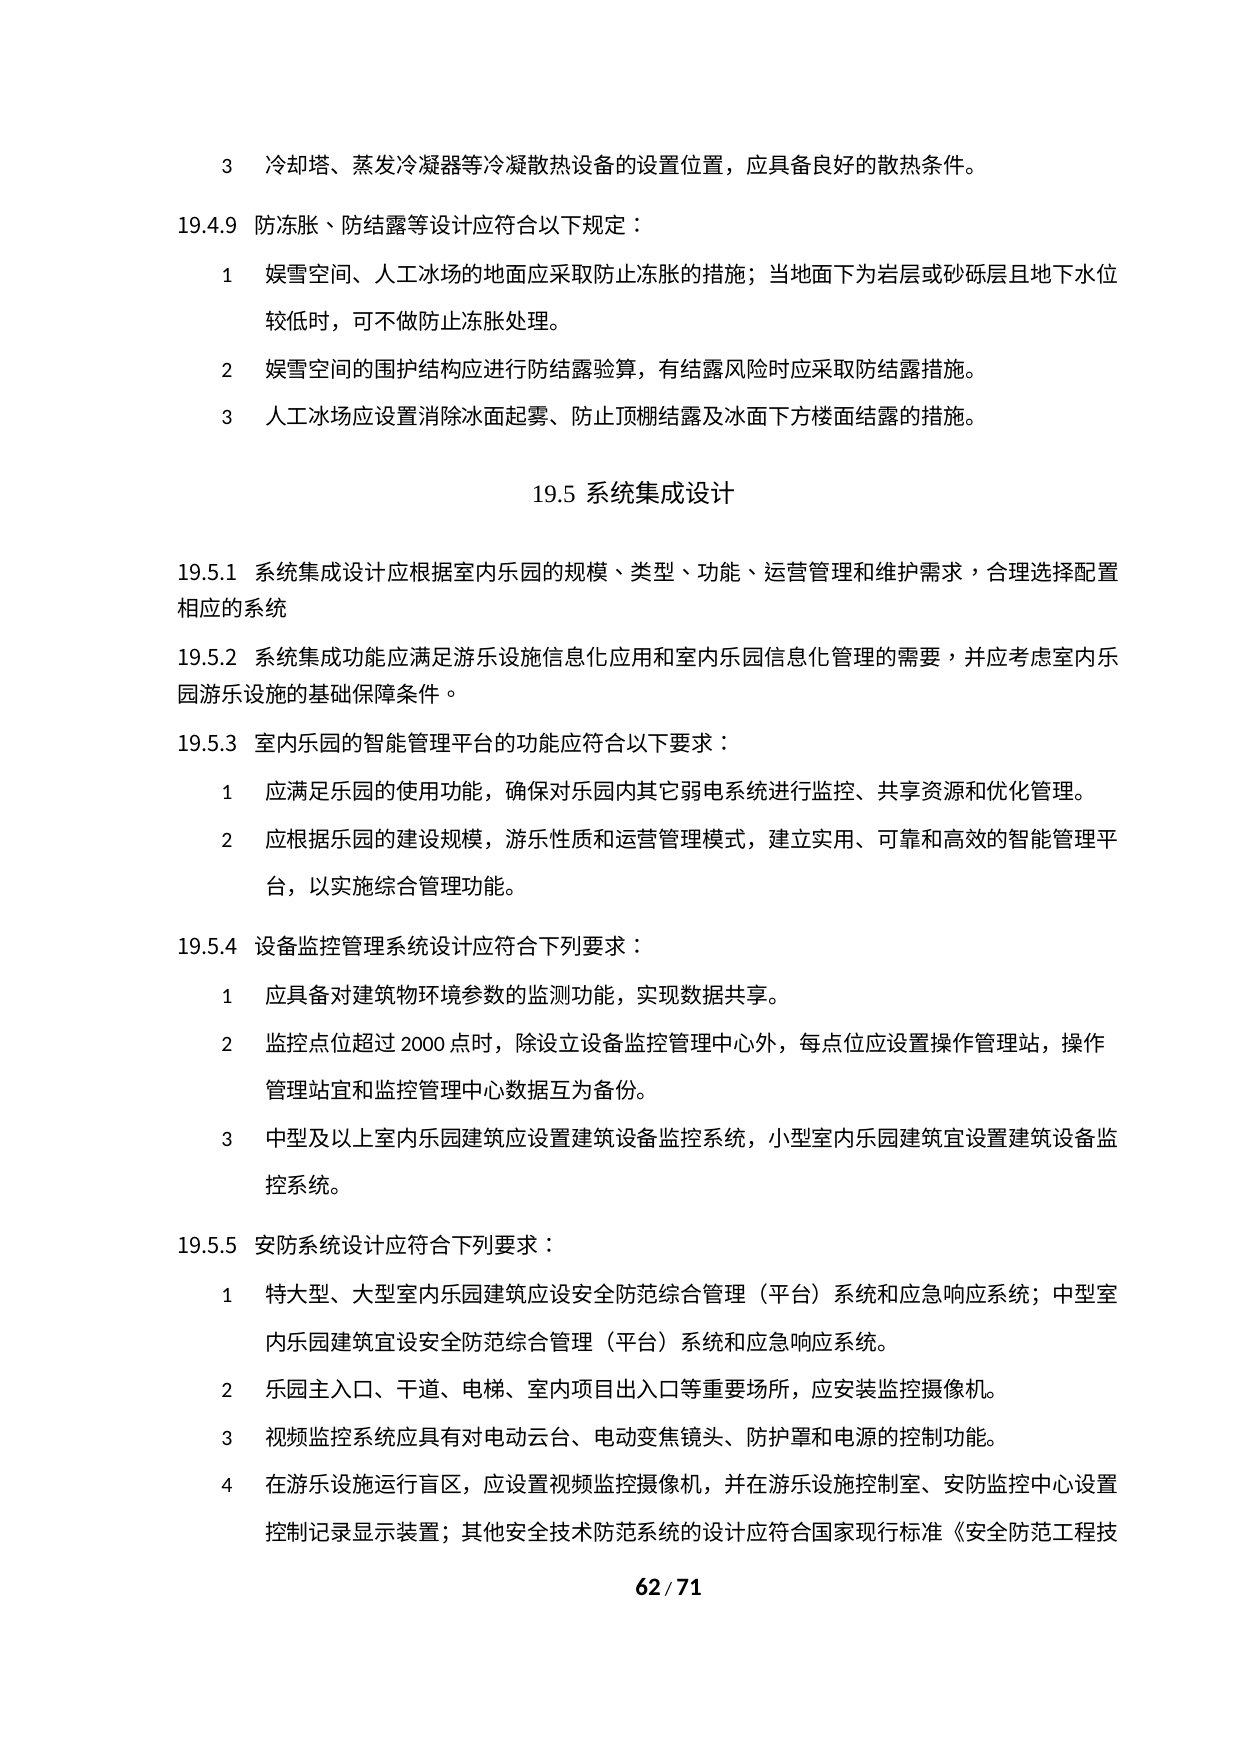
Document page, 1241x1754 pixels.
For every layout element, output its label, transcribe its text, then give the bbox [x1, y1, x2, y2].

list 应具备对建筑物环境参数的监测功能，实现数据共享。 [221, 978, 1122, 1010]
list 中型及以上室内乐园建筑应设置建筑设备监控系统，小型室内乐园建筑宜设置建筑设备监控系统。 [221, 1121, 1122, 1200]
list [221, 1467, 1122, 1546]
subtitle 室内乐园的智能管理平台的功能应符合以下要求： [177, 726, 1122, 757]
list 人工冰场应设置消除冰面起雾、防止顶棚结露及冰面下方楼面结露的措施。 [221, 399, 1122, 431]
list 视频监控系统应具有对电动云台、电动变焦镜头、防护罩和电源的控制功能。 [221, 1419, 1122, 1451]
list 乐园主入口、干道、电梯、室内项目出入口等重要场所，应安装监控摄像机。 [221, 1372, 1122, 1404]
list 特大型、大型室内乐园建筑应设安全防范综合管理（平台）系统和应急响应系统；中型室内乐园建筑宜设安全防范综合管理（平台）系统和应急响应系统。 [221, 1277, 1122, 1356]
list 监控点位超过2000点时，除设立设备监控管理中心外，每点位应设置操作管理站，操作管理站宜和监控管理中心数据互为备份。 [221, 1026, 1122, 1105]
subtitle 设备监控管理系统设计应符合下列要求： [177, 929, 1122, 961]
subtitle 系统集成设计 [532, 474, 1122, 510]
subtitle 系统集成设计应根据室内乐园的规模、类型、功能、运营管理和维护需求，合理选择配置相应的系统 [177, 555, 1122, 623]
list 应满足乐园的使用功能，确保对乐园内其它弱电系统进行监控、共享资源和优化管理。 [221, 774, 1122, 806]
subtitle 系统集成功能应满足游乐设施信息化应用和室内乐园信息化管理的需要，并应考虑室内乐园游乐设施的基础保障条件。 [177, 640, 1122, 708]
subtitle 防冻胀、防结露等设计应符合以下规定： [177, 208, 1122, 239]
list 娱雪空间、人工冰场的地面应采取防止冻胀的措施；当地面下为岩层或砂砾层且地下水位较低时，可不做防止冻胀处理。 [221, 257, 1122, 336]
list 冷却塔、蒸发冷凝器等冷凝散热设备的设置位置，应具备良好的散热条件。 [221, 148, 1122, 179]
list 娱雪空间的围护结构应进行防结露验算，有结露风险时应采取防结露措施。 [221, 352, 1122, 383]
subtitle 安防系统设计应符合下列要求： [177, 1228, 1122, 1260]
list 应根据乐园的建设规模，游乐性质和运营管理模式，建立实用、可靠和高效的智能管理平台，以实施综合管理功能。 [221, 822, 1122, 901]
